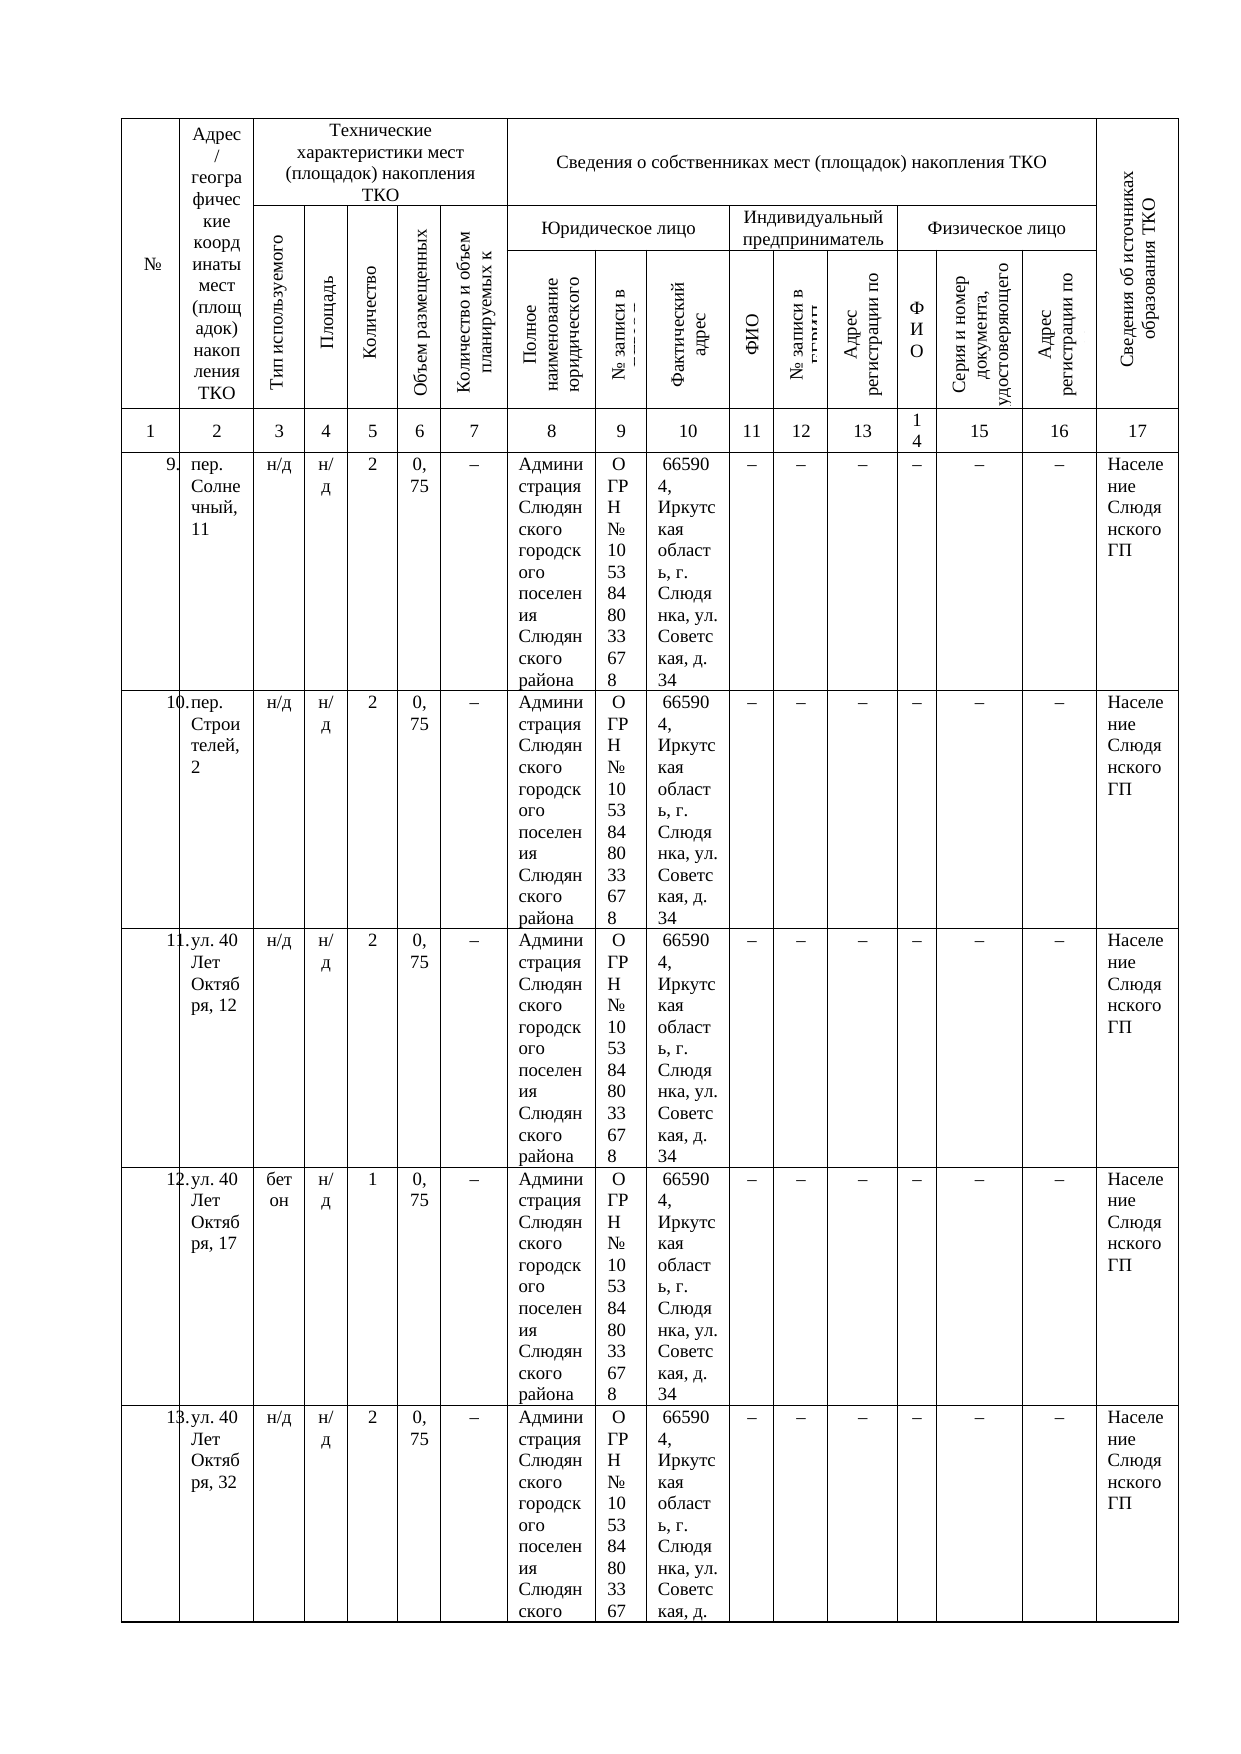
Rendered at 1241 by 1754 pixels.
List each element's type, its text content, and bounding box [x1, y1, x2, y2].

table_cell ОГРН № 1053848033678 [596, 1406, 646, 1621]
table_cell 0,75 [398, 929, 440, 1167]
table_cell [122, 929, 179, 1167]
table_cell 12 [774, 409, 827, 452]
table_cell № записи в ЕГРИП [774, 251, 827, 408]
table_cell 15 [937, 409, 1022, 452]
table_header № [122, 119, 179, 408]
table_cell Население Слюдянского ГП [1097, 453, 1178, 690]
table_cell – [441, 691, 507, 928]
table_cell 5 [348, 409, 397, 452]
table_cell Серия и номер документа, удостоверяющего личность; дата выдачи [937, 251, 1022, 408]
table_cell – [898, 929, 936, 1167]
table_cell ФИО [898, 251, 936, 408]
table_cell – [730, 1406, 773, 1621]
table_cell ул. 40 Лет Октября, 12 [180, 929, 253, 1167]
table_cell 17 [1097, 409, 1178, 452]
table_cell – [774, 929, 827, 1167]
table_cell н/д [254, 1406, 304, 1621]
table_cell – [441, 1406, 507, 1621]
table_header Сведения о собственниках мест (площадок) накопления ТКО [508, 119, 1096, 205]
table_cell – [937, 453, 1022, 690]
table_cell ОГРН № 1053848033678 [596, 691, 646, 928]
table_cell – [898, 453, 936, 690]
table_cell н/д [254, 691, 304, 928]
table_cell – [441, 929, 507, 1167]
table_cell 2 [348, 929, 397, 1167]
table_cell Количество и объем планируемых к размещению контейнеров [441, 206, 507, 408]
table_cell Индивидуальный предприниматель [730, 206, 897, 249]
table_cell 0,75 [398, 1168, 440, 1405]
table_cell 2 [348, 691, 397, 928]
table_cell 7 [441, 409, 507, 452]
table_cell Население Слюдянского ГП [1097, 1168, 1178, 1405]
table_cell Адрес регистрации по месту жительства [828, 251, 897, 408]
table_cell н/д [305, 1406, 347, 1621]
table_cell 1 [122, 409, 179, 452]
table_cell – [1023, 929, 1096, 1167]
table_cell ул. 40 Лет Октября, 17 [180, 1168, 253, 1405]
table_cell – [828, 691, 897, 928]
table_cell [122, 453, 179, 690]
table_cell н/д [254, 929, 304, 1167]
table_cell – [1023, 691, 1096, 928]
table_cell – [1023, 453, 1096, 690]
table_cell – [828, 1168, 897, 1405]
table_cell Администрация Слюдянского городского поселения Слюдянского района [508, 1168, 595, 1405]
table_cell н/д [305, 1168, 347, 1405]
table_cell Тип используемого покрытия [254, 206, 304, 408]
table_cell 8 [508, 409, 595, 452]
table_header Технические характеристики мест (площадок) накопления ТКО [254, 119, 507, 205]
table_cell ОГРН № 1053848033678 [596, 1168, 646, 1405]
table_cell – [937, 929, 1022, 1167]
table_cell 11 [730, 409, 773, 452]
table_cell – [898, 1406, 936, 1621]
table_cell Юридическое лицо [508, 206, 729, 249]
table_cell Администрация Слюдянского городского поселения Слюдянского района [508, 929, 595, 1167]
table_cell 13 [828, 409, 897, 452]
table_cell – [898, 1168, 936, 1405]
table_cell 2 [180, 409, 253, 452]
table_cell – [937, 1406, 1022, 1621]
table_cell Физическое лицо [898, 206, 1096, 249]
table_cell 2 [348, 1406, 397, 1621]
table_cell Население Слюдянского ГП [1097, 1406, 1178, 1621]
table_cell ОГРН № 1053848033678 [596, 453, 646, 690]
table_cell 10 [647, 409, 729, 452]
table_cell 0,75 [398, 453, 440, 690]
table_cell № записи в ЕГРЮЛ [596, 251, 646, 408]
table_cell Население Слюдянского ГП [1097, 929, 1178, 1167]
table_cell Администрация Слюдянского городского поселения Слюдянского района [508, 691, 595, 928]
table_cell Население Слюдянского ГП [1097, 691, 1178, 928]
table_cell – [774, 453, 827, 690]
table_cell бетон [254, 1168, 304, 1405]
table_cell – [828, 453, 897, 690]
table_cell – [1023, 1406, 1096, 1621]
table_cell – [898, 691, 936, 928]
table_cell ул. 40 Лет Октября, 32 [180, 1406, 253, 1621]
table_cell – [1023, 1168, 1096, 1405]
table_cell – [774, 1406, 827, 1621]
table_cell – [730, 1168, 773, 1405]
table_cell [122, 1406, 179, 1621]
table_cell 665904, Иркутская область, г. Слюдянка, ул. Советская, д. 34 [647, 691, 729, 928]
table_cell Площадь [305, 206, 347, 408]
table_cell пер. Строителей, 2 [180, 691, 253, 928]
table_cell – [937, 1168, 1022, 1405]
table_cell 0,75 [398, 1406, 440, 1621]
table_cell – [774, 1168, 827, 1405]
table_cell – [441, 1168, 507, 1405]
table_cell – [828, 1406, 897, 1621]
table_cell 3 [254, 409, 304, 452]
table_cell 665904, Иркутская область, г. Слюдянка, ул. Советская, д. 34 [647, 929, 729, 1167]
table_header Сведения об источниках образования ТКО [1097, 119, 1178, 408]
table_cell н/д [305, 691, 347, 928]
table_cell 6 [398, 409, 440, 452]
table_cell 14 [898, 409, 936, 452]
table_cell 1 [348, 1168, 397, 1405]
table_header Адрес / географические координаты мест (площадок) накопления ТКО [180, 119, 253, 408]
table_cell Полное наименование юридического лица [508, 251, 595, 408]
table_cell – [441, 453, 507, 690]
table_cell – [774, 691, 827, 928]
table_cell Объем размещенных контейнеров [398, 206, 440, 408]
table_cell Количество размещенных контейнеров [348, 206, 397, 408]
table_cell 665904, Иркутская область, г. Слюдянка, ул. Советская, д. 34 [647, 1168, 729, 1405]
table_cell Администрация Слюдянского городского поселения Слюдянского района [508, 453, 595, 690]
table_cell Адрес регистрации по месту жительства, контактные данные [1023, 251, 1096, 408]
table_cell – [730, 691, 773, 928]
table_cell 4 [305, 409, 347, 452]
table_cell 665904, Иркутская область, г. Слюдянка, ул. Советская, д. 34 [647, 1406, 729, 1621]
table_cell 2 [348, 453, 397, 690]
table_cell ОГРН № 1053848033678 [596, 929, 646, 1167]
table_cell н/д [305, 453, 347, 690]
table_cell 16 [1023, 409, 1096, 452]
table_cell – [730, 453, 773, 690]
table_cell Администрация Слюдянского городского поселения Слюдянского района [508, 1406, 595, 1621]
table_cell [122, 691, 179, 928]
table_cell – [937, 691, 1022, 928]
table_cell н/д [254, 453, 304, 690]
table_cell – [730, 929, 773, 1167]
table_cell н/д [305, 929, 347, 1167]
table_cell Фактический адрес [647, 251, 729, 408]
table_cell 665904, Иркутская область, г. Слюдянка, ул. Советская, д. 34 [647, 453, 729, 690]
table_cell пер. Солнечный, 11 [180, 453, 253, 690]
table_cell – [828, 929, 897, 1167]
table_cell 9 [596, 409, 646, 452]
table_cell ФИО [730, 251, 773, 408]
table_cell 0,75 [398, 691, 440, 928]
table_cell [122, 1168, 179, 1405]
